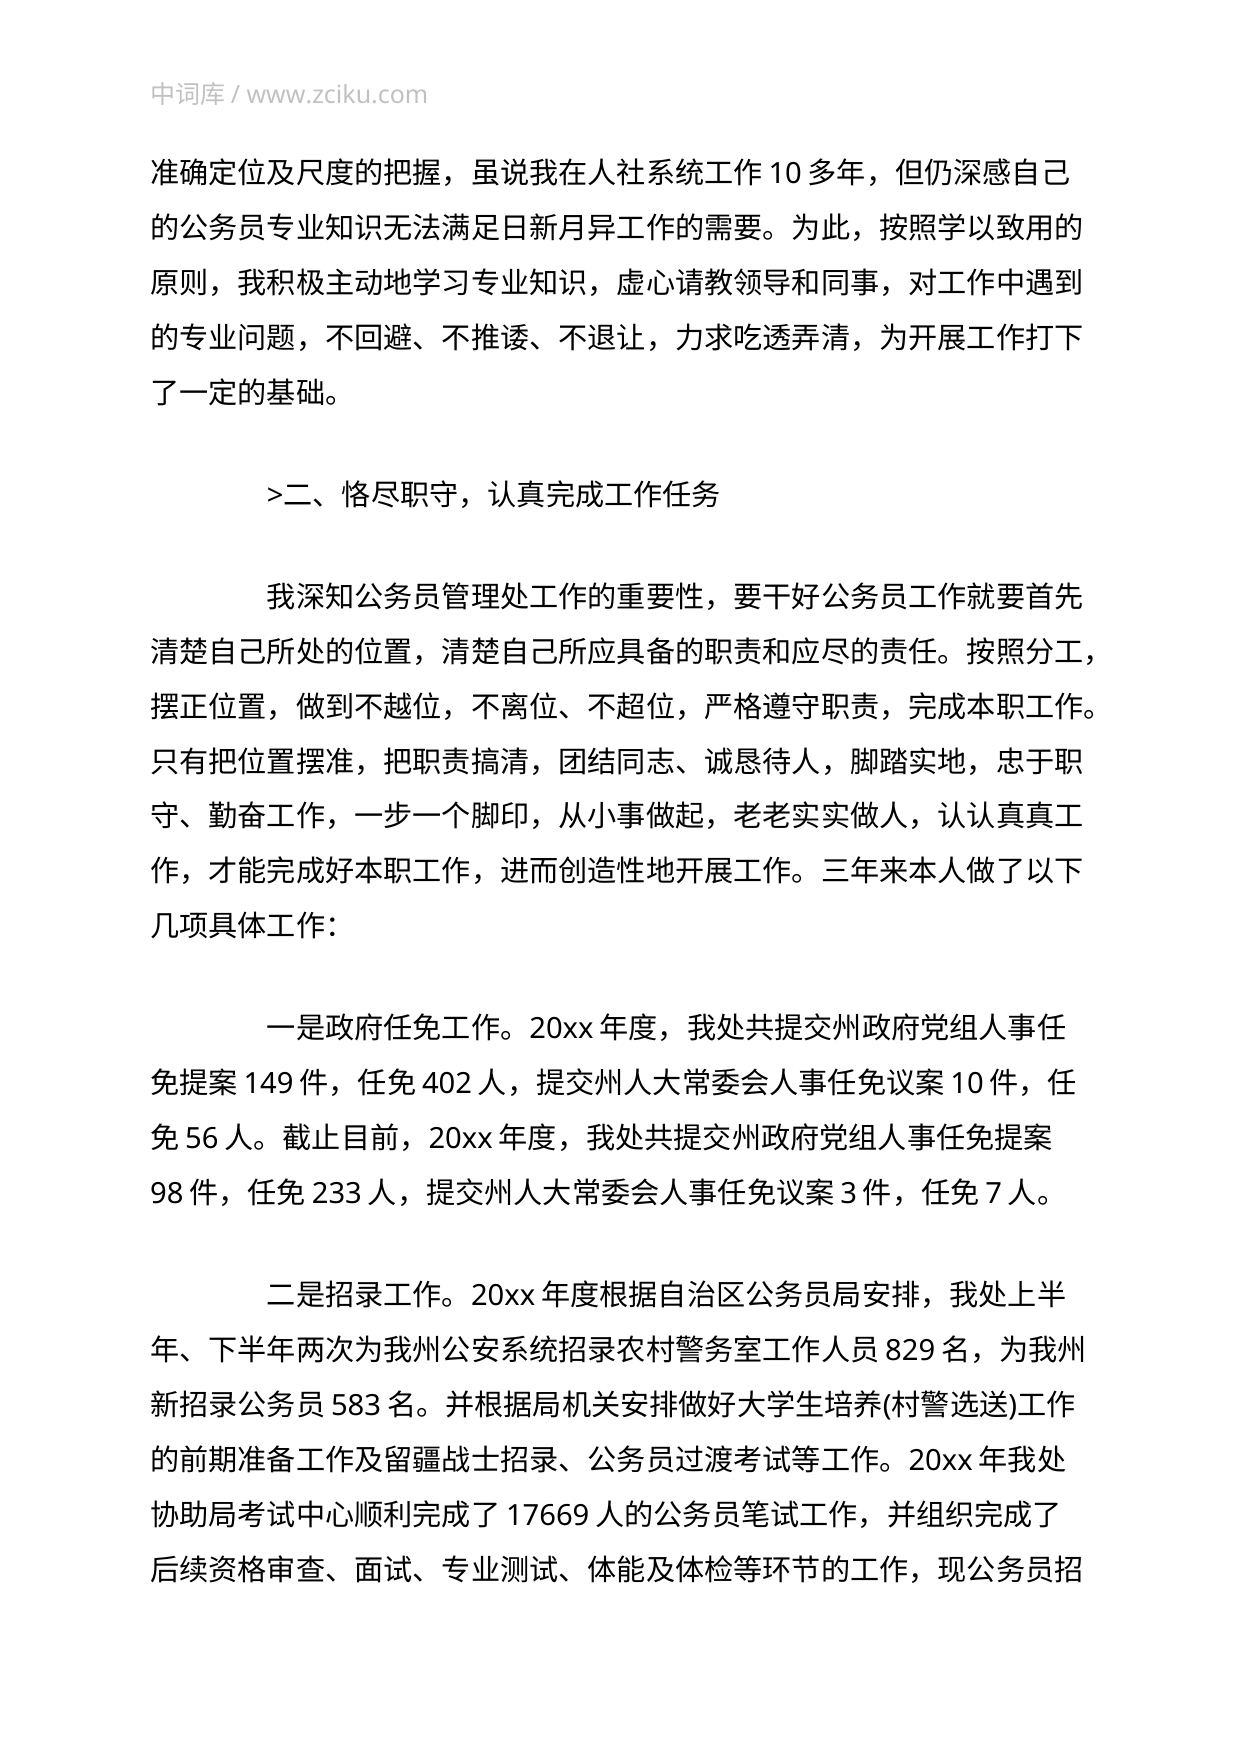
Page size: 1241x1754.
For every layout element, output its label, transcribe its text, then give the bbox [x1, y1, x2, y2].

text 我深知公务员管理处工作的重要性，要干好公务员工作就要首先清楚自己所处的位置，清楚自己所应具备的职责和应尽的责任。按照分工，摆正位置，做到不越位，不离位、不超位，严格遵守职责，完成本职工作。只有把位置摆准，把职责搞清，团结同志、诚恳待人，脚踏实地，忠于职守、勤奋工作，一步一个脚印，从小事做起，老老实实做人，认认真真工作，才能完成好本职工作，进而创造性地开展工作。三年来本人做了以下几项具体工作： [150, 573, 1090, 945]
text >二、恪尽职守，认真完成工作任务 [150, 471, 1090, 514]
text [150, 1272, 1090, 1589]
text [150, 150, 1090, 412]
text 一是政府任免工作。20xx年度，我处共提交州政府党组人事任免提案149件，任免402人，提交州人大常委会人事任免议案10件，任免56人。截止目前，20xx年度，我处共提交州政府党组人事任免提案98件，任免233人，提交州人大常委会人事任免议案3件，任免7人。 [150, 1004, 1090, 1212]
